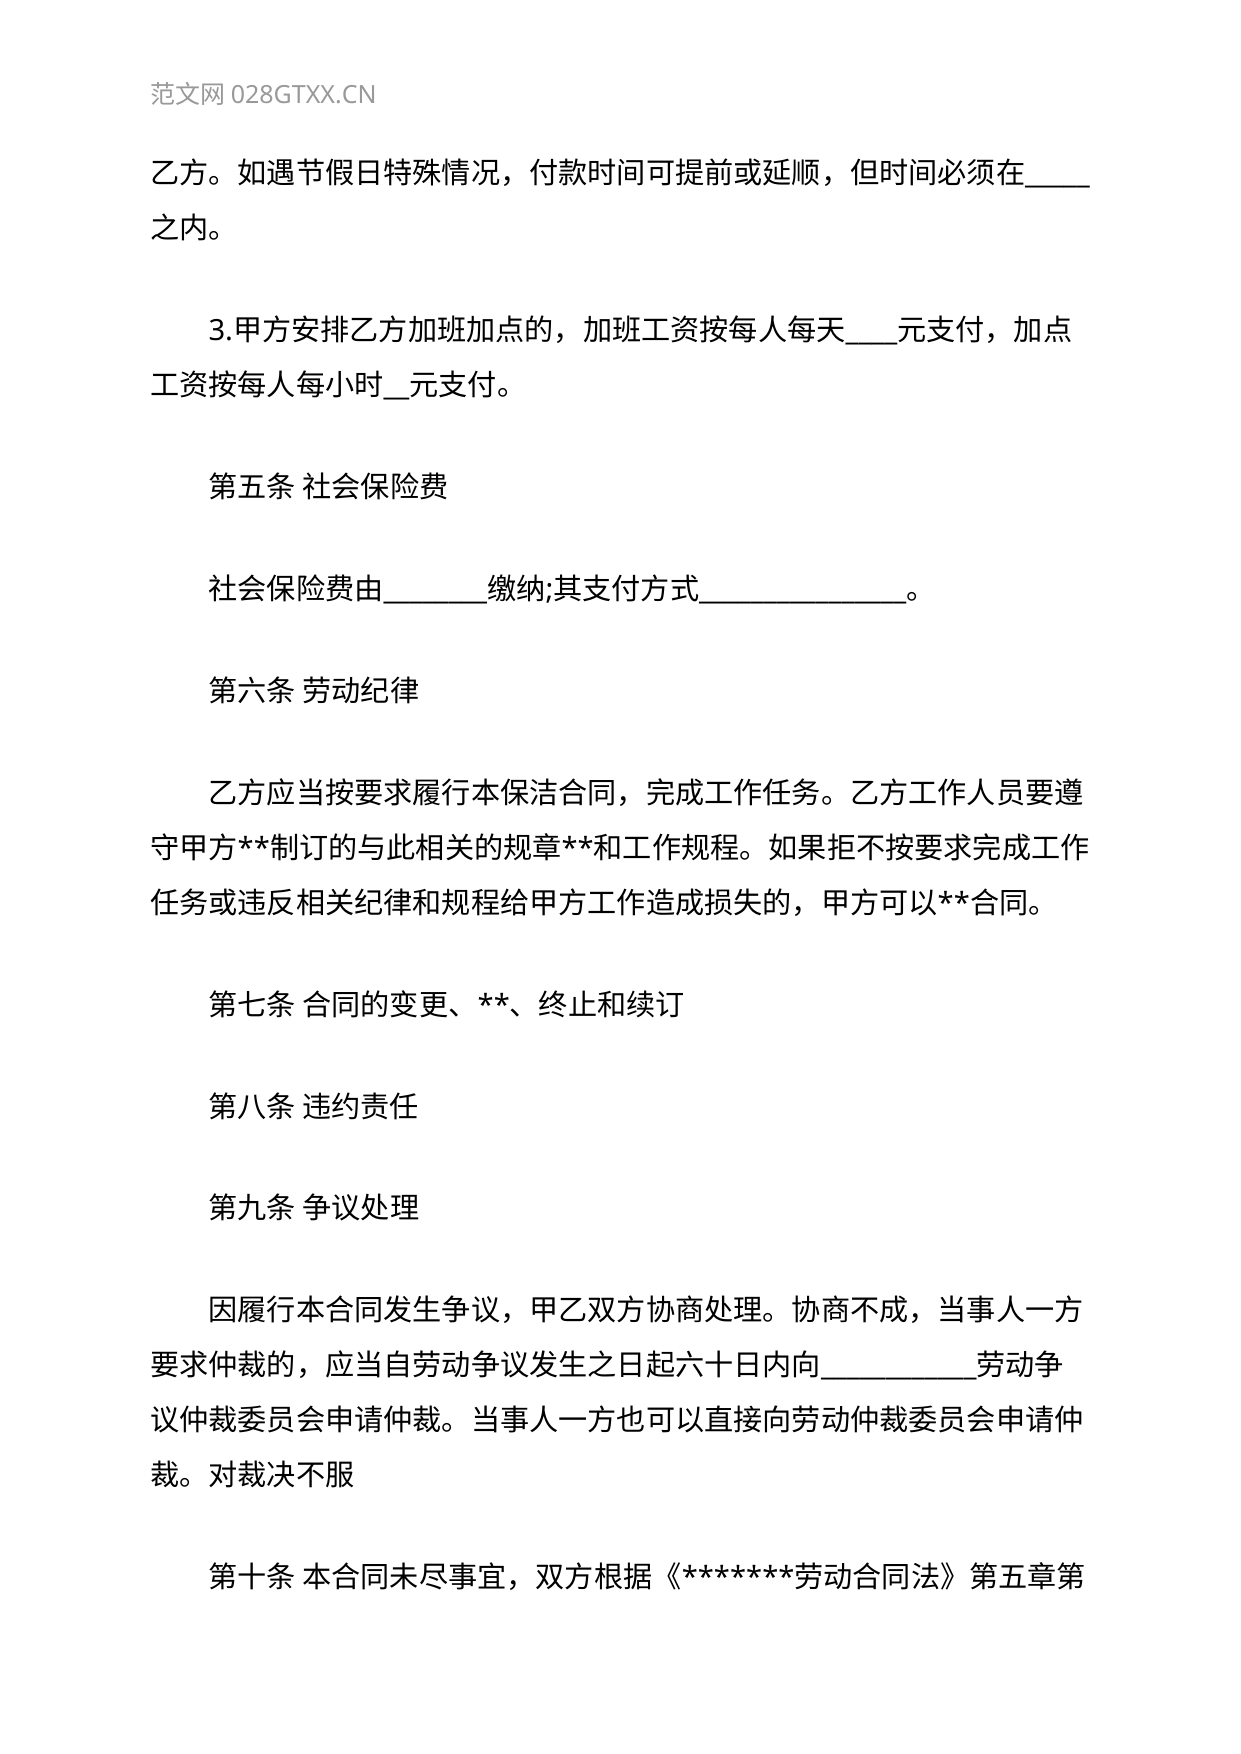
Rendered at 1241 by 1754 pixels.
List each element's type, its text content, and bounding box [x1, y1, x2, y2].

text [150, 150, 1090, 247]
text 第六条 劳动纪律 [150, 667, 1090, 710]
text 3.甲方安排乙方加班加点的，加班工资按每人每天____元支付，加点工资按每人每小时__元支付。 [150, 307, 1090, 404]
text 第七条 合同的变更、**、终止和续订 [150, 981, 1090, 1023]
text 第八条 违约责任 [150, 1083, 1090, 1125]
text 第九条 争议处理 [150, 1185, 1090, 1227]
text 社会保险费由________缴纳;其支付方式________________。 [150, 566, 1090, 608]
text 乙方应当按要求履行本保洁合同，完成工作任务。乙方工作人员要遵守甲方**制订的与此相关的规章**和工作规程。如果拒不按要求完成工作任务或违反相关纪律和规程给甲方工作造成损失的，甲方可以**合同。 [150, 769, 1090, 922]
text 因履行本合同发生争议，甲乙双方协商处理。协商不成，当事人一方要求仲裁的，应当自劳动争议发生之日起六十日内向____________劳动争议仲裁委员会申请仲裁。当事人一方也可以直接向劳动仲裁委员会申请仲裁。对裁决不服 [150, 1287, 1090, 1494]
text 第五条 社会保险费 [150, 464, 1090, 506]
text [150, 1553, 1090, 1596]
